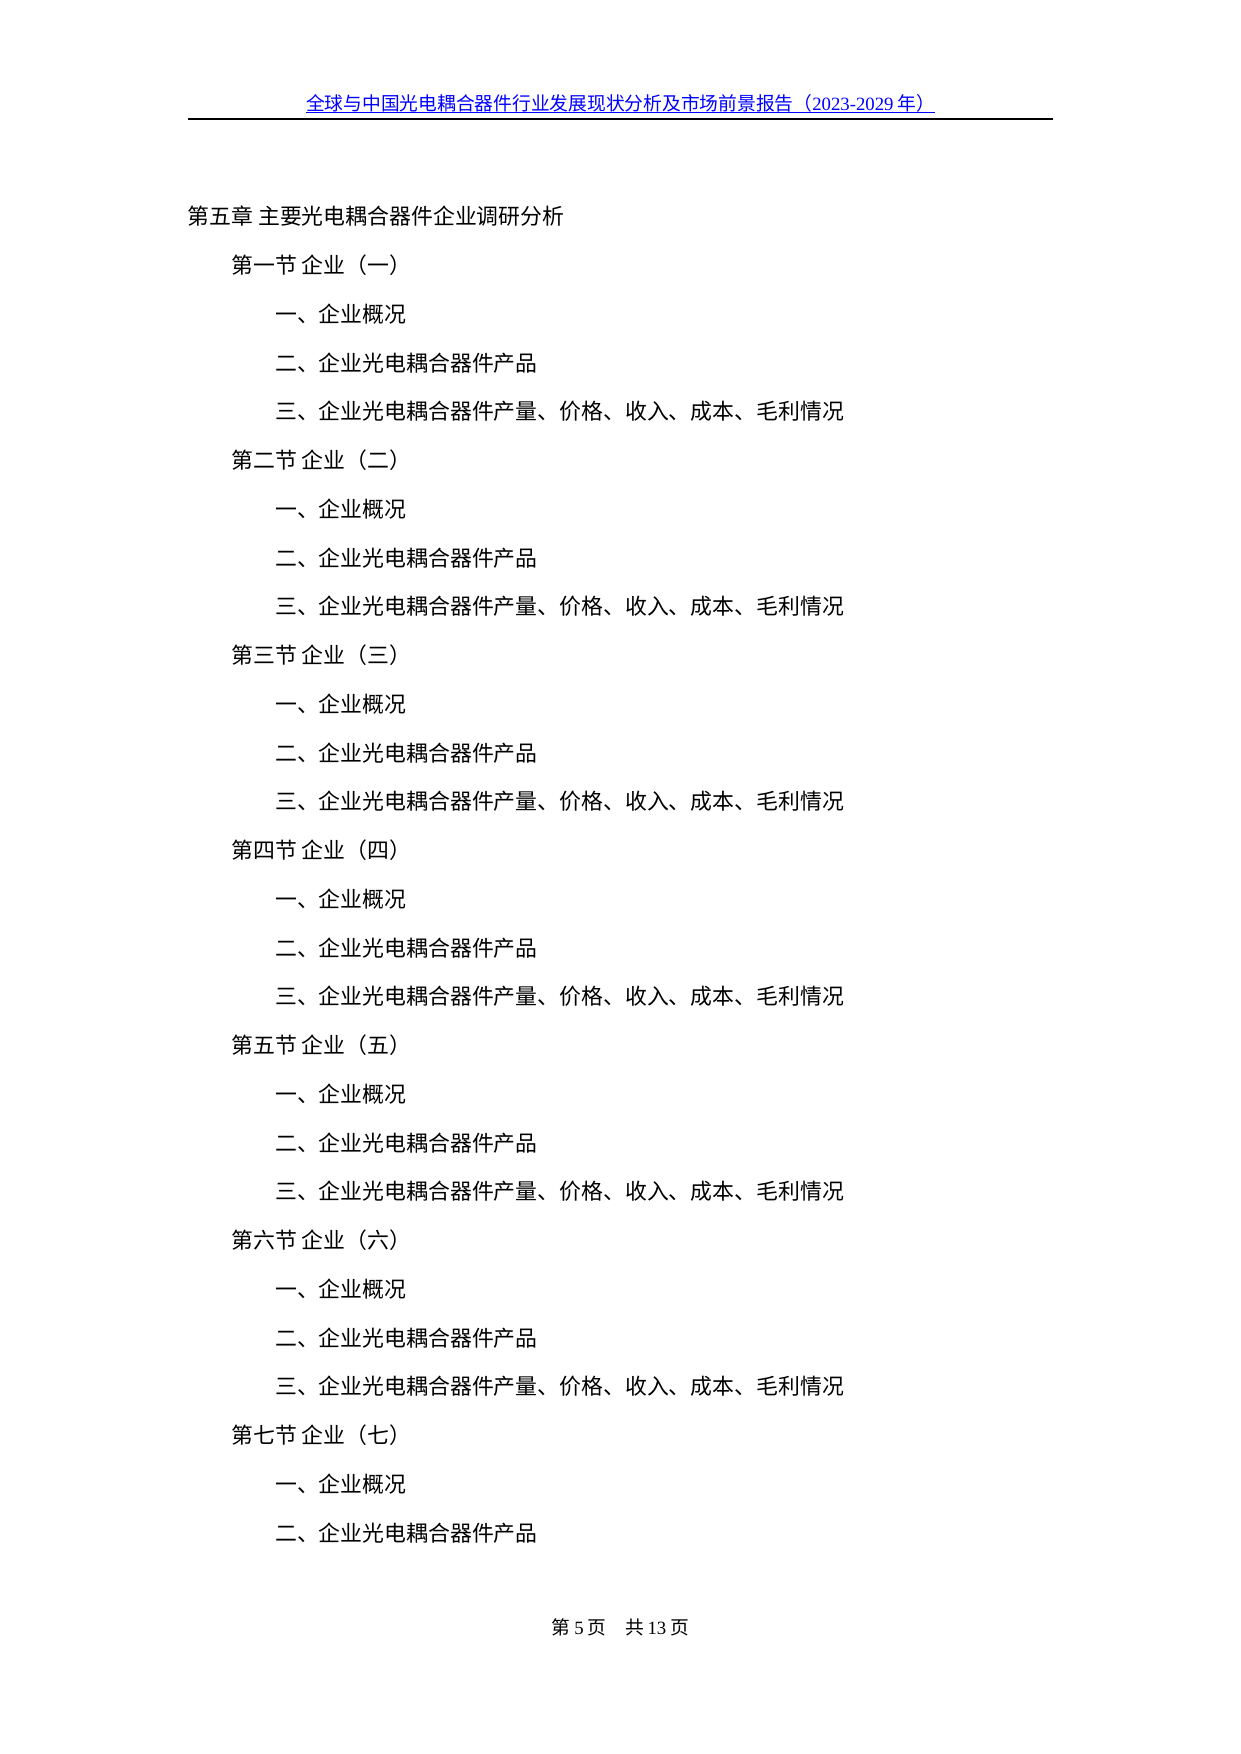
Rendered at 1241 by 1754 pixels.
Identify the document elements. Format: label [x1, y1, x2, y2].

text [187, 150, 1053, 1548]
